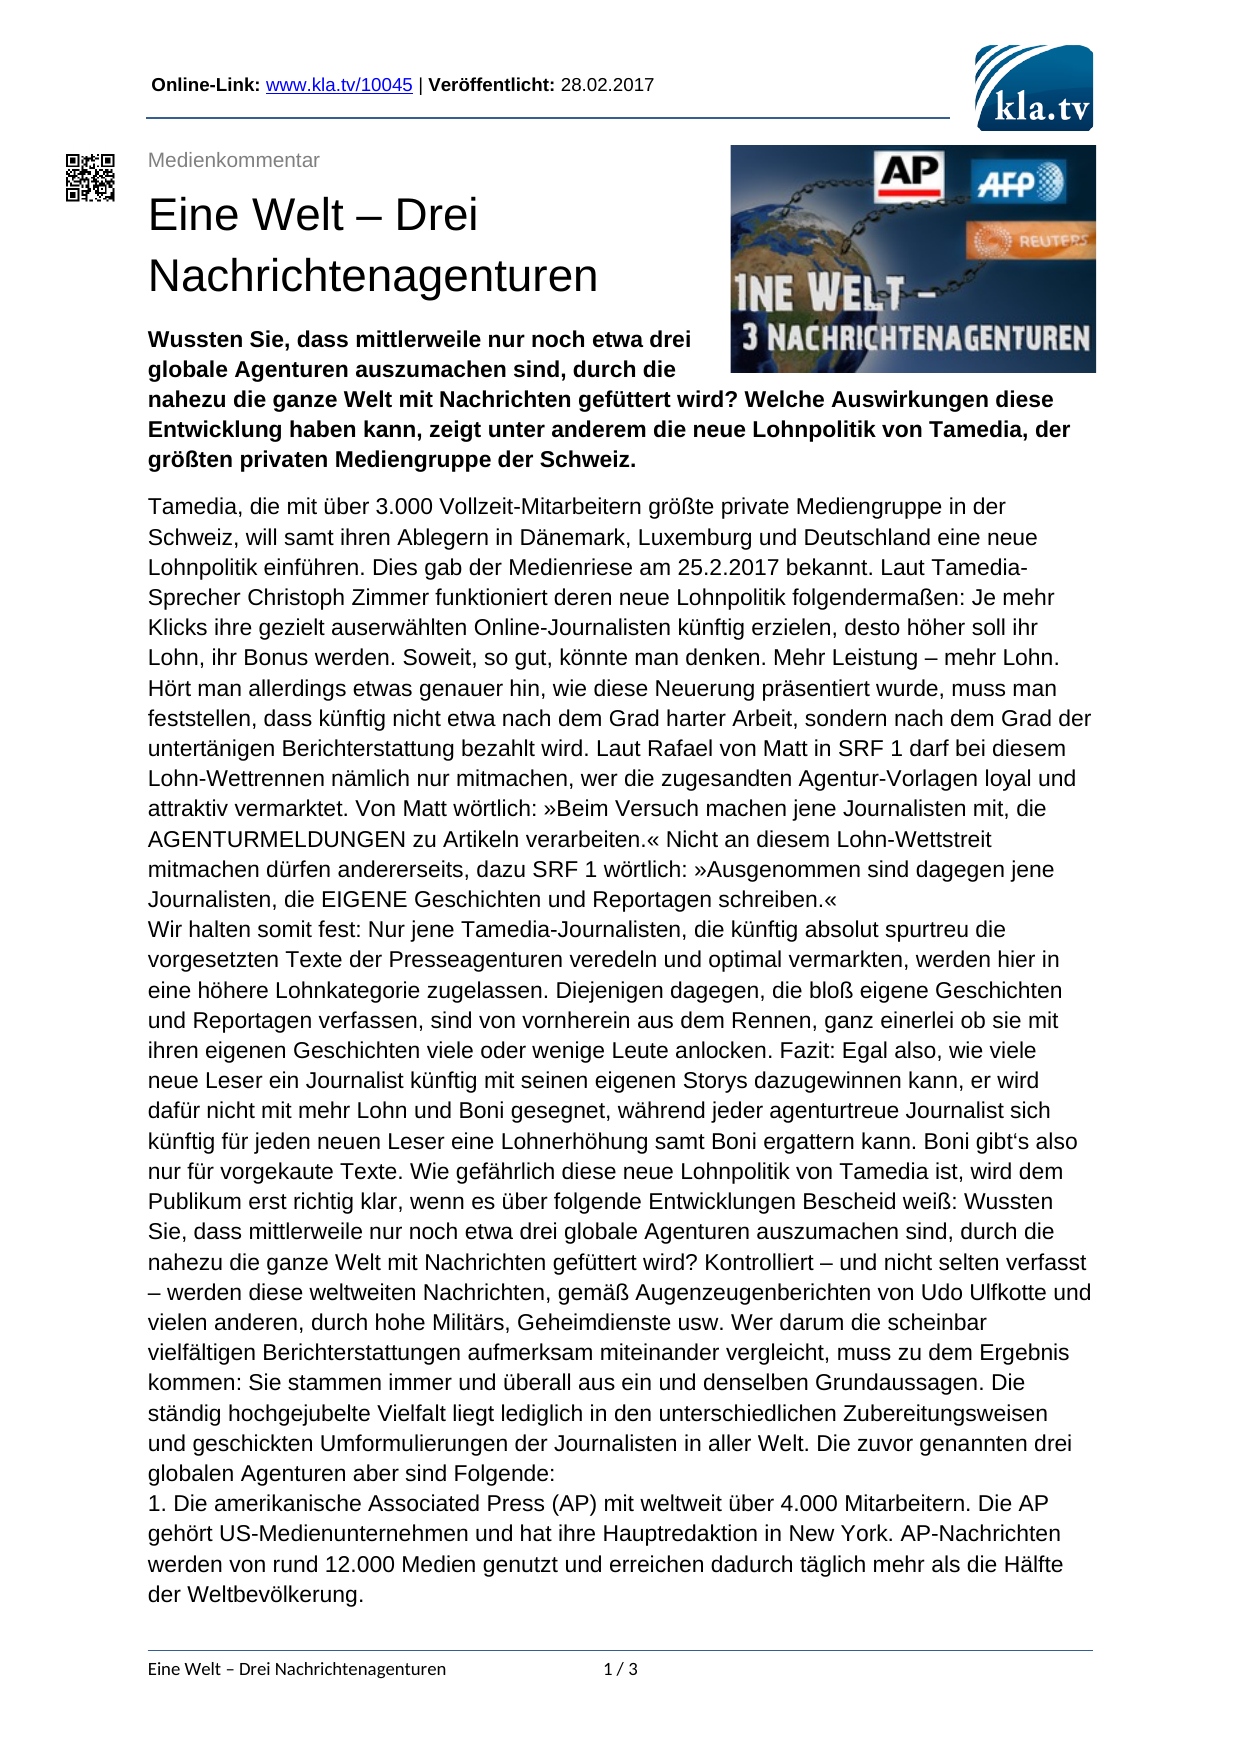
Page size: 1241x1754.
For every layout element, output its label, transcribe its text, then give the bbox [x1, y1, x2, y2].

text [148, 493, 1093, 1607]
text Medienkommentar [148, 148, 1093, 172]
text Wussten Sie, dass mittlerweile nur noch etwa drei globale Agenturen auszumachen sind, durch die nahezu die ganze Welt mit Nachrichten gefüttert wird? Welche Auswirkungen diese Entwicklung haben kann, zeigt unter anderem die neue Lohnpolitik von Tamedia, der größten privaten Mediengruppe der Schweiz. [148, 326, 1093, 473]
text Eine Welt – Drei Nachrichtenagenturen [148, 188, 1093, 301]
